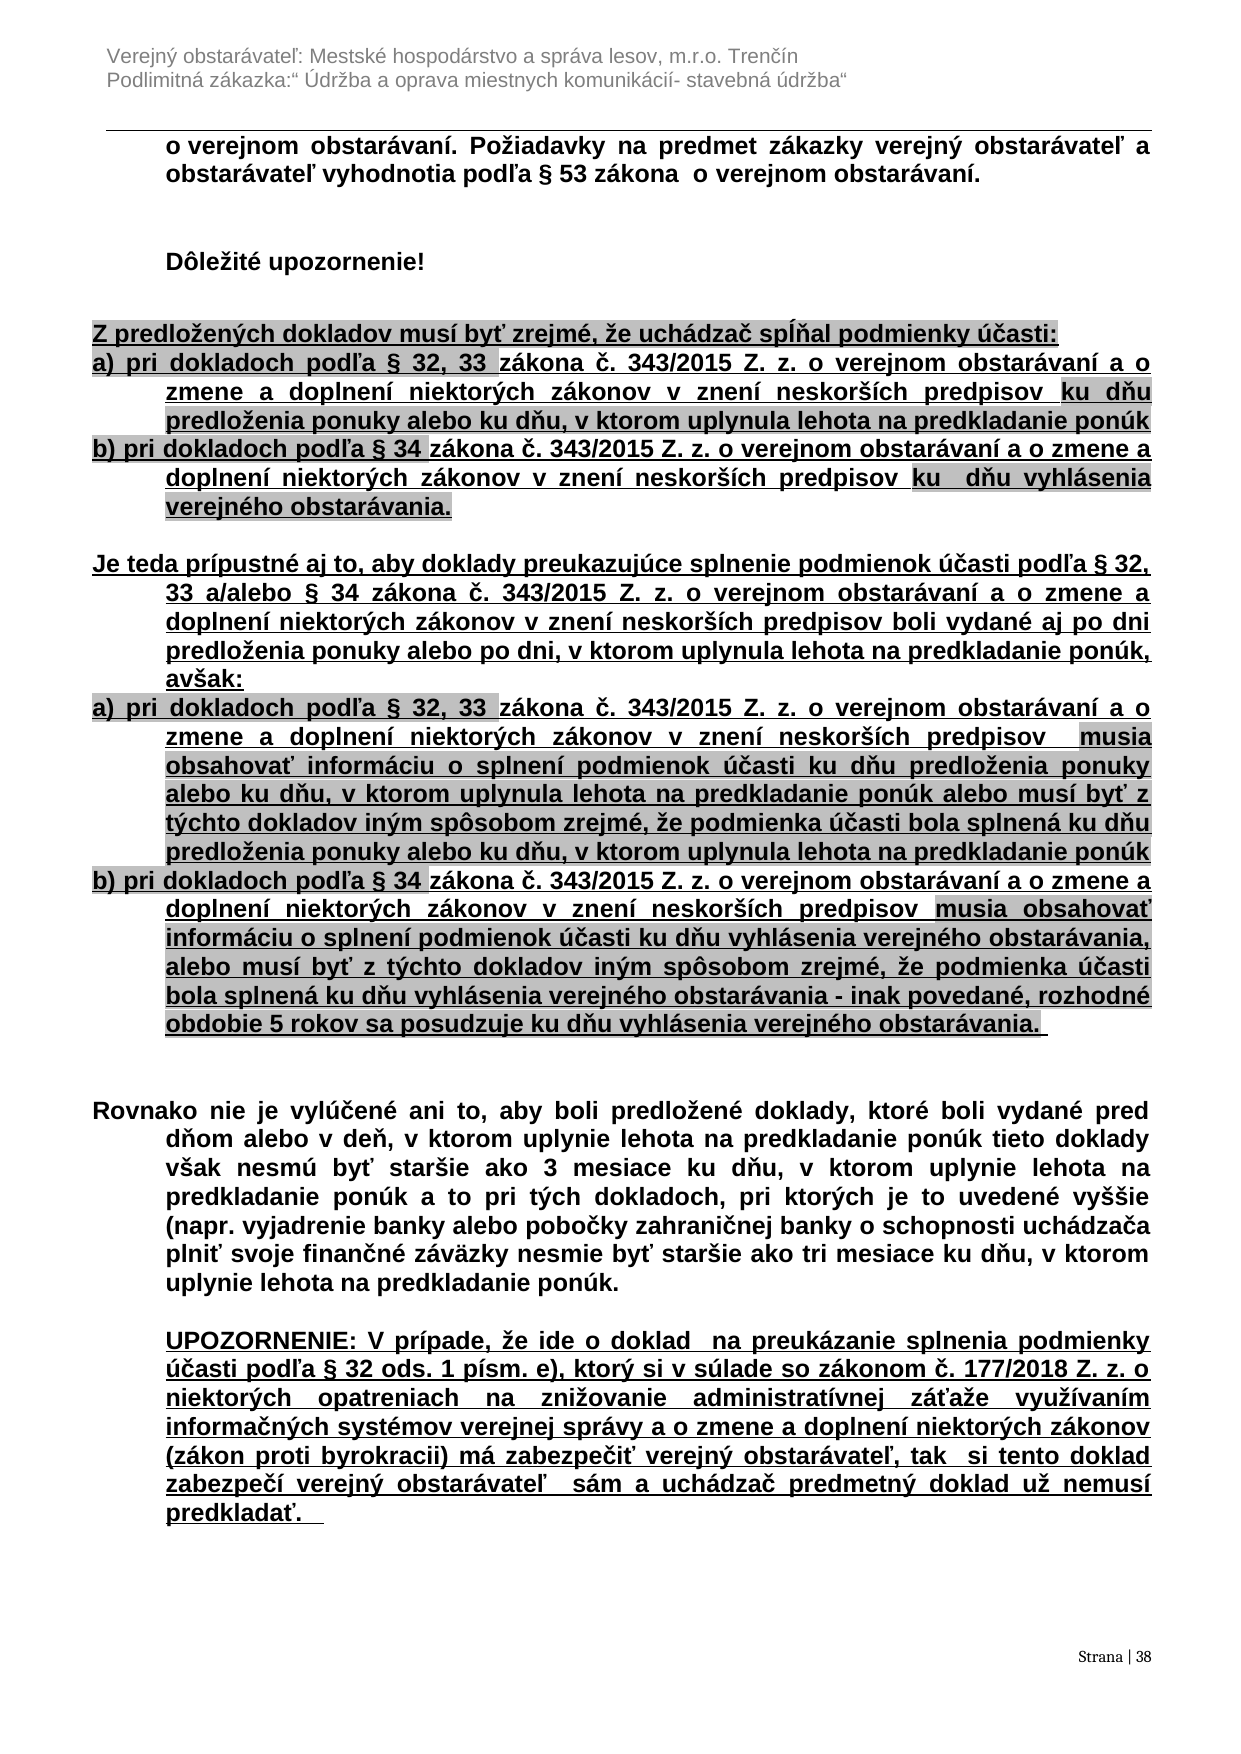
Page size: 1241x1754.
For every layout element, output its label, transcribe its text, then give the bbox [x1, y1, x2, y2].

text b) pri dokladoch podľa § 34 zákona č. 343/2015 Z. z. o verejnom obstarávaní a o zmene a doplnení niektorých zákonov v znení neskorších predpisov ku dňu vyhlásenia verejného obstarávania. [92, 461, 1152, 521]
text b) pri dokladoch podľa § 34 zákona č. 343/2015 Z. z. o verejnom obstarávaní a o zmene a doplnení niektorých zákonov v znení neskorších predpisov musia obsahovať informáciu o splnení podmienok účasti ku dňu vyhlásenia verejného obstarávania, alebo musí byť z týchto dokladov iným spôsobom zrejmé, že podmienka účasti bola splnená ku dňu vyhlásenia verejného obstarávania - inak povedané, rozhodné obdobie 5 rokov sa posudzuje ku dňu vyhlásenia verejného obstarávania. [92, 892, 1152, 1038]
text Je teda prípustné aj to, aby doklady preukazujúce splnenie podmienok účasti podľa § 32, 33 a/alebo § 34 zákona č. 343/2015 Z. z. o verejnom obstarávaní a o zmene a doplnení niektorých zákonov v znení neskorších predpisov boli vydané aj po dni predloženia ponuky alebo po dni, v ktorom uplynula lehota na predkladanie ponúk, avšak: [92, 549, 1152, 693]
text Rovnako nie je vylúčené ani to, aby boli predložené doklady, ktoré boli vydané pred dňom alebo v deň, v ktorom uplynie lehota na predkladanie ponúk tieto doklady však nesmú byť staršie ako 3 mesiace ku dňu, v ktorom uplynie lehota na predkladanie ponúk a to pri tých dokladoch, pri ktorých je to uvedené vyššie (napr. vyjadrenie banky alebo pobočky zahraničnej banky o schopnosti uchádzača plniť svoje finančné záväzky nesmie byť staršie ako tri mesiace ku dňu, v ktorom uplynie lehota na predkladanie ponúk. [92, 1096, 1152, 1297]
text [165, 131, 1152, 188]
text Dôležité upozornenie! [165, 247, 1152, 276]
text a) pri dokladoch podľa § 32, 33 zákona č. 343/2015 Z. z. o verejnom obstarávaní a o zmene a doplnení niektorých zákonov v znení neskorších predpisov musia obsahovať informáciu o splnení podmienok účasti ku dňu predloženia ponuky alebo ku dňu, v ktorom uplynula lehota na predkladanie ponúk alebo musí byť z týchto dokladov iným spôsobom zrejmé, že podmienka účasti bola splnená ku dňu predloženia ponuky alebo ku dňu, v ktorom uplynula lehota na predkladanie ponúk [92, 693, 1152, 866]
text a) pri dokladoch podľa § 32, 33 zákona č. 343/2015 Z. z. o verejnom obstarávaní a o zmene a doplnení niektorých zákonov v znení neskorších predpisov ku dňu predloženia ponuky alebo ku dňu, v ktorom uplynula lehota na predkladanie ponúk [92, 348, 1152, 434]
text UPOZORNENIE: V prípade, že ide o doklad na preukázanie splnenia podmienky účasti podľa § 32 ods. 1 písm. e), ktorý si v súlade so zákonom č. 177/2018 Z. z. o niektorých opatreniach na znižovanie administratívnej záťaže využívaním informačných systémov verejnej správy a o zmene a doplnení niektorých zákonov (zákon proti byrokracii) má zabezpečiť verejný obstarávateľ, tak si tento doklad zabezpečí verejný obstarávateľ sám a uchádzač predmetný doklad už nemusí predkladať. [165, 1495, 1152, 1527]
text UPOZORNENIE: V prípade, že ide o doklad na preukázanie splnenia podmienky účasti podľa § 32 ods. 1 písm. e), ktorý si v súlade so zákonom č. 177/2018 Z. z. o niektorých opatreniach na znižovanie administratívnej záťaže využívaním informačných systémov verejnej správy a o zmene a doplnení niektorých zákonov (zákon proti byrokracii) má zabezpečiť verejný obstarávateľ, tak si tento doklad zabezpečí verejný obstarávateľ sám a uchádzač predmetný doklad už nemusí predkladať. [165, 1326, 1152, 1466]
text Z predložených dokladov musí byť zrejmé, že uchádzač spĺňal podmienky účasti: [795, 319, 1152, 348]
text b) pri dokladoch podľa § 34 zákona č. 343/2015 Z. z. o verejnom obstarávaní a o zmene a doplnení niektorých zákonov v znení neskorších predpisov ku dňu vyhlásenia verejného obstarávania. [92, 434, 1152, 459]
